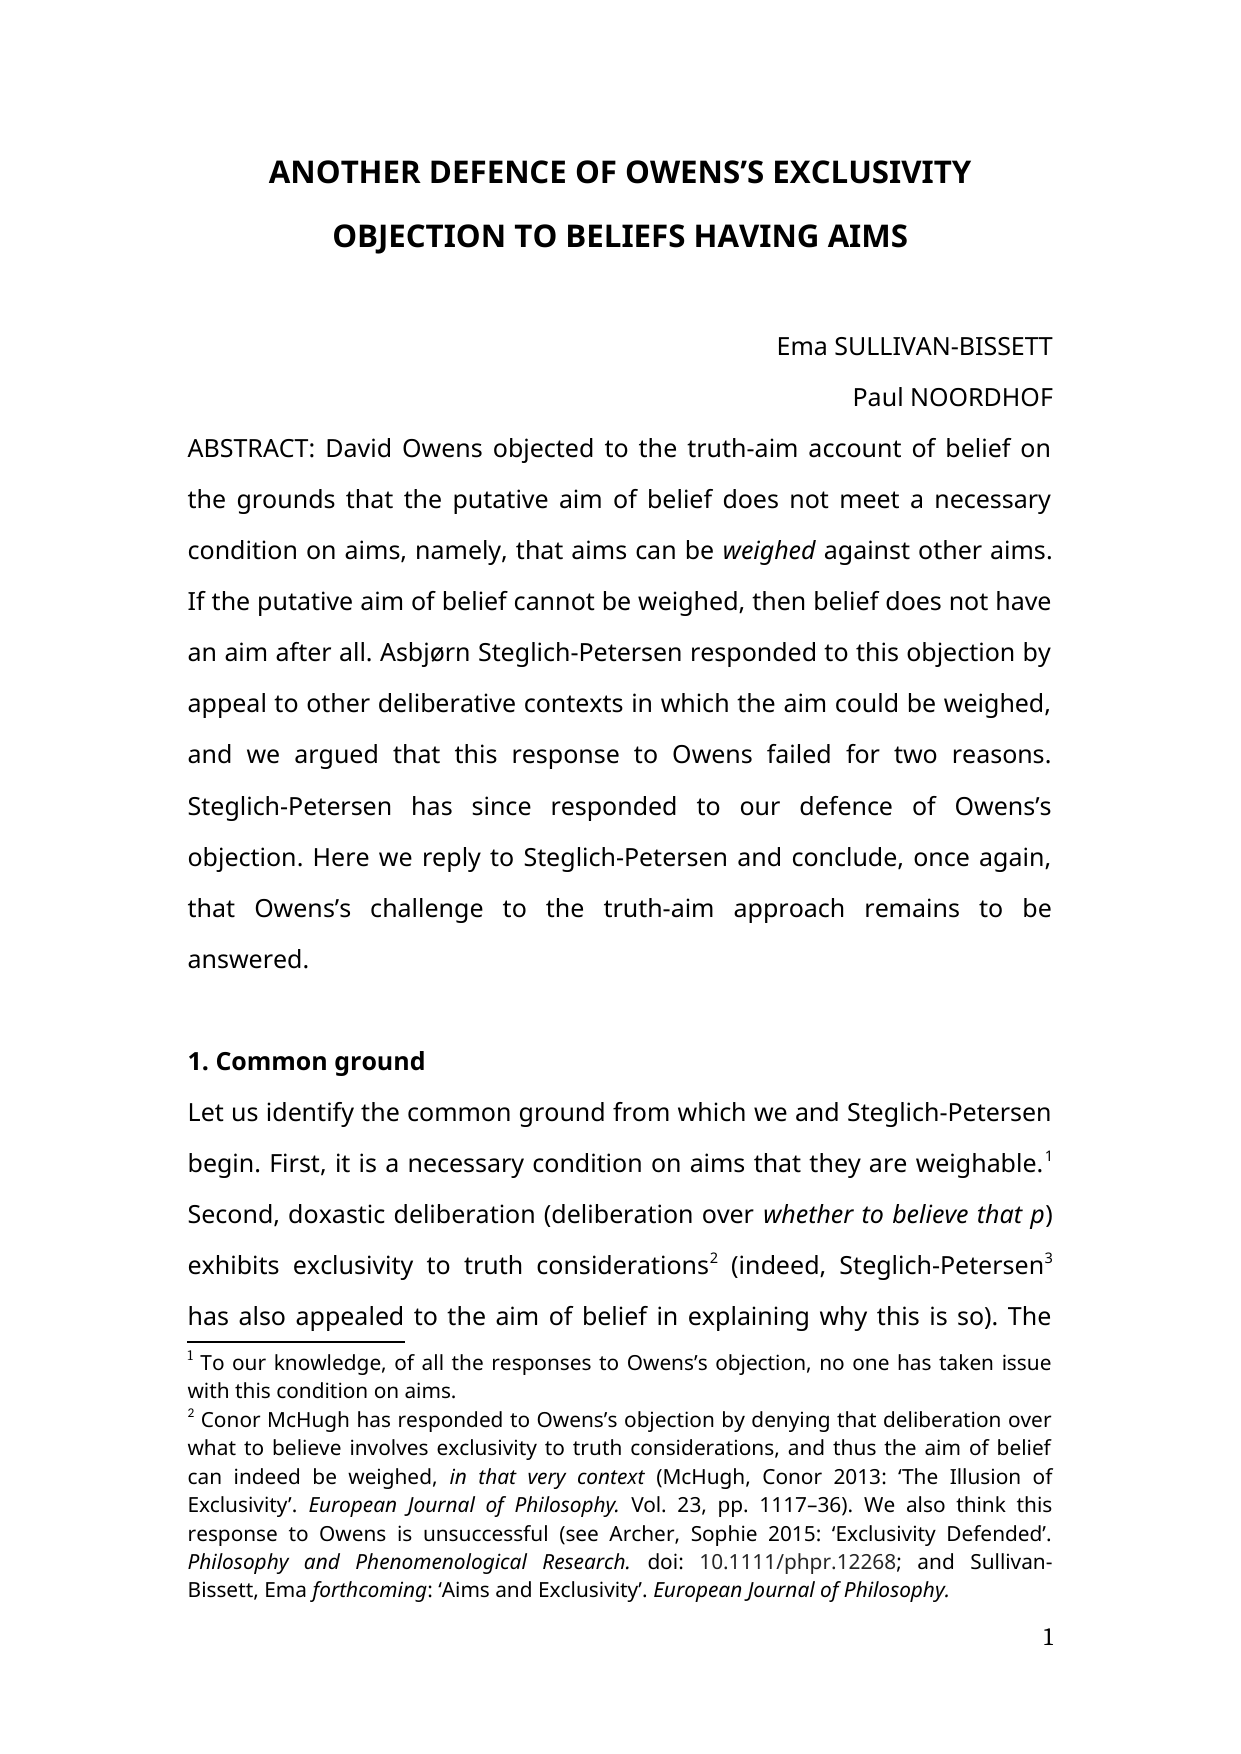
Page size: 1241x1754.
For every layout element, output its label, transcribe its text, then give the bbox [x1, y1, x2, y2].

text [187, 1094, 1053, 1333]
text ABSTRACT: David Owens objected to the truth-aim account of belief on the grounds that the putative aim of belief does not meet a necessary condition on aims, namely, that aims can be weighed against other aims. If the putative aim of belief cannot be weighed, then belief does not have an aim after all. Asbjørn Steglich-Petersen responded to this objection by appeal to other deliberative contexts in which the aim could be weighed, and we argued that this response to Owens failed for two reasons. Steglich-Petersen has since responded to our defence of Owens’s objection. Here we reply to Steglich-Petersen and conclude, once again, that Owens’s challenge to the truth-aim approach remains to be answered. [187, 431, 1053, 975]
text Paul NOORDHOF [187, 380, 1053, 414]
text Ema SULLIVAN-BISSETT [187, 329, 1053, 363]
text ANOTHER DEFENCE OF OWENS’S EXCLUSIVITY OBJECTION TO BELIEFS HAVING AIMS [187, 150, 1053, 256]
text 1. Common ground [187, 1043, 1053, 1077]
